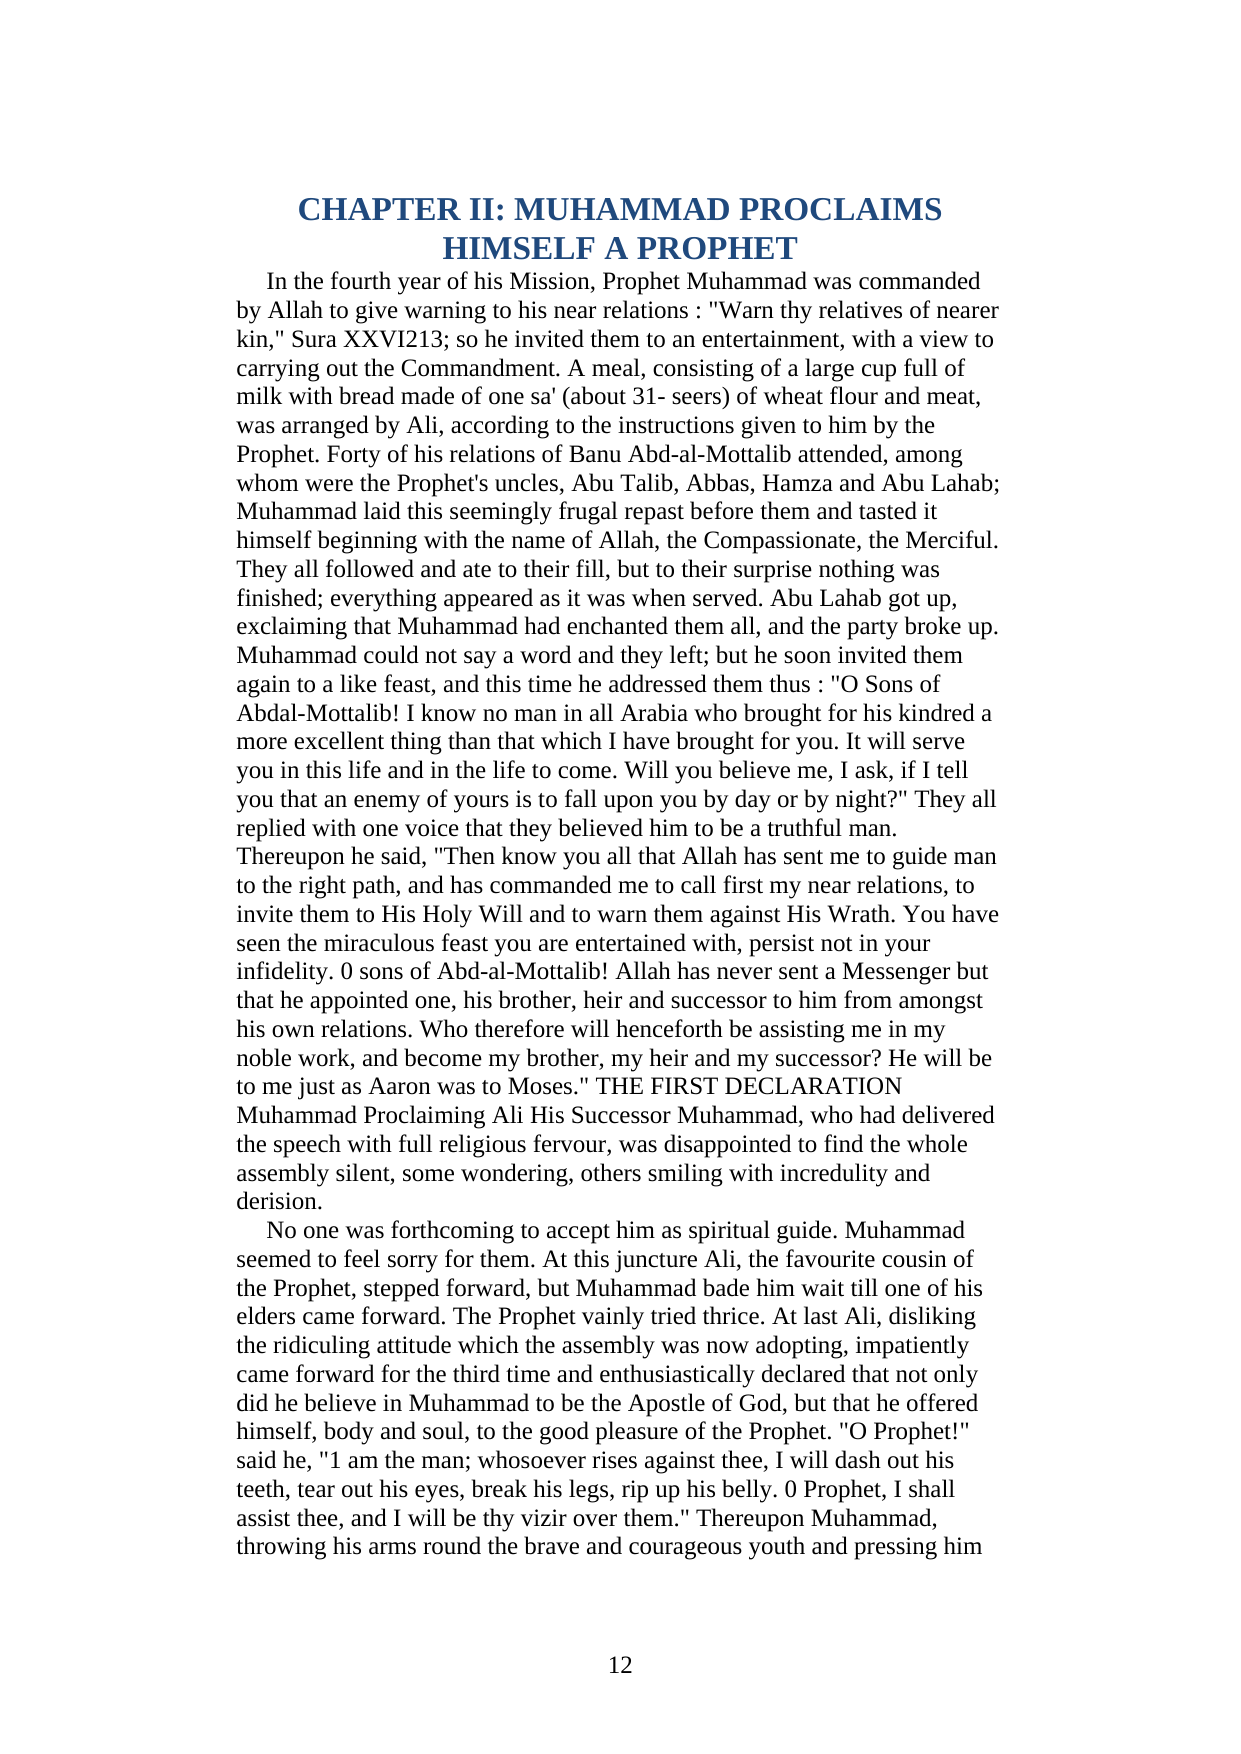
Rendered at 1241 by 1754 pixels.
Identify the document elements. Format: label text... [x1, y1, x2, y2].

subtitle CHAPTER II: MUHAMMAD PROCLAIMS HIMSELF A PROPHET [236, 190, 1004, 266]
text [236, 1215, 1004, 1560]
text In the fourth year of his Mission, Prophet Muhammad was commanded by Allah to give warning to his near relations : "Warn thy relatives of nearer kin," Sura XXVI213; so he invited them to an entertainment, with a view to carrying out the Commandment. A meal, consisting of a large cup full of milk with bread made of one sa' (about 31- seers) of wheat flour and meat, was arranged by Ali, according to the instructions given to him by the Prophet. Forty of his relations of Banu Abd-al-Mottalib attended, among whom were the Prophet's uncles, Abu Talib, Abbas, Hamza and Abu Lahab; Muhammad laid this seemingly frugal repast before them and tasted it himself beginning with the name of Allah, the Compassionate, the Merciful. They all followed and ate to their fill, but to their surprise nothing was finished; everything appeared as it was when served. Abu Lahab got up, exclaiming that Muhammad had enchanted them all, and the party broke up. Muhammad could not say a word and they left; but he soon invited them again to a like feast, and this time he addressed them thus : "O Sons of Abdal-Mottalib! I know no man in all Arabia who brought for his kindred a more excellent thing than that which I have brought for you. It will serve you in this life and in the life to come. Will you believe me, I ask, if I tell you that an enemy of yours is to fall upon you by day or by night?" They all replied with one voice that they believed him to be a truthful man. Thereupon he said, "Then know you all that Allah has sent me to guide man to the right path, and has commanded me to call first my near relations, to invite them to His Holy Will and to warn them against His Wrath. You have seen the miraculous feast you are entertained with, persist not in your infidelity. 0 sons of Abd-al-Mottalib! Allah has never sent a Messenger but that he appointed one, his brother, heir and successor to him from amongst his own relations. Who therefore will henceforth be assisting me in my noble work, and become my brother, my heir and my successor? He will be to me just as Aaron was to Moses." THE FIRST DECLARATION Muhammad Proclaiming Ali His Successor Muhammad, who had delivered the speech with full religious fervour, was disappointed to find the whole assembly silent, some wondering, others smiling with incredulity and derision. [236, 266, 1004, 1215]
